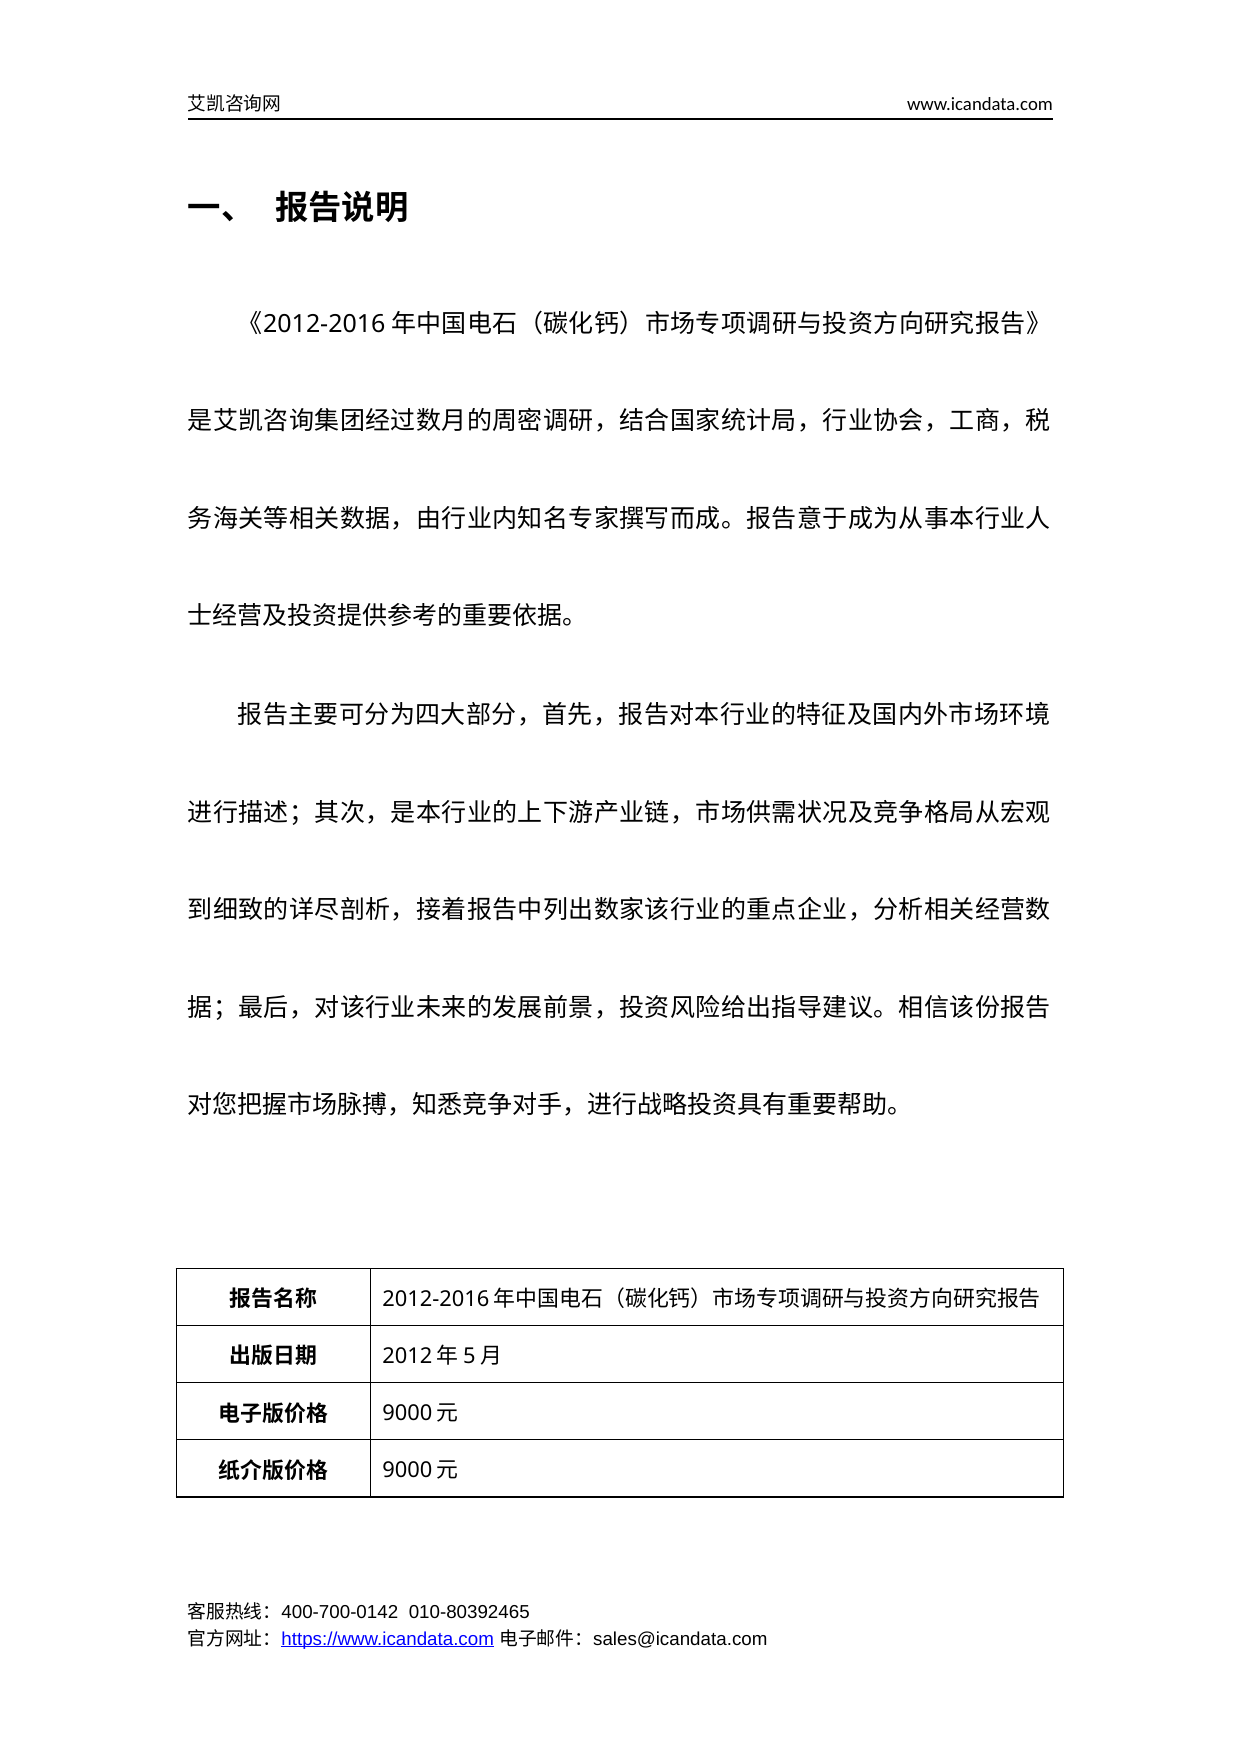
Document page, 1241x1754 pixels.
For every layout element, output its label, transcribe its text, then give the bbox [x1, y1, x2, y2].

table_cell 9000元 [371, 1440, 1063, 1496]
table_cell 出版日期 [177, 1326, 370, 1382]
table_cell 电子版价格 [177, 1383, 370, 1439]
subtitle 报告说明 [187, 172, 1053, 237]
text 《2012-2016年中国电石（碳化钙）市场专项调研与投资方向研究报告》是艾凯咨询集团经过数月的周密调研，结合国家统计局，行业协会，工商，税务海关等相关数据，由行业内知名专家撰写而成。报告意于成为从事本行业人士经营及投资提供参考的重要依据。 [187, 289, 1053, 646]
table_cell 9000元 [371, 1383, 1063, 1439]
text 报告主要可分为四大部分，首先，报告对本行业的特征及国内外市场环境进行描述；其次，是本行业的上下游产业链，市场供需状况及竞争格局从宏观到细致的详尽剖析，接着报告中列出数家该行业的重点企业，分析相关经营数据；最后，对该行业未来的发展前景，投资风险给出指导建议。相信该份报告对您把握市场脉搏，知悉竞争对手，进行战略投资具有重要帮助。 [187, 681, 1053, 1136]
table_header 报告名称 [177, 1269, 370, 1325]
table_cell 2012年5月 [371, 1326, 1063, 1382]
table_header 2012-2016年中国电石（碳化钙）市场专项调研与投资方向研究报告 [371, 1269, 1063, 1325]
table_cell 纸介版价格 [177, 1440, 370, 1496]
